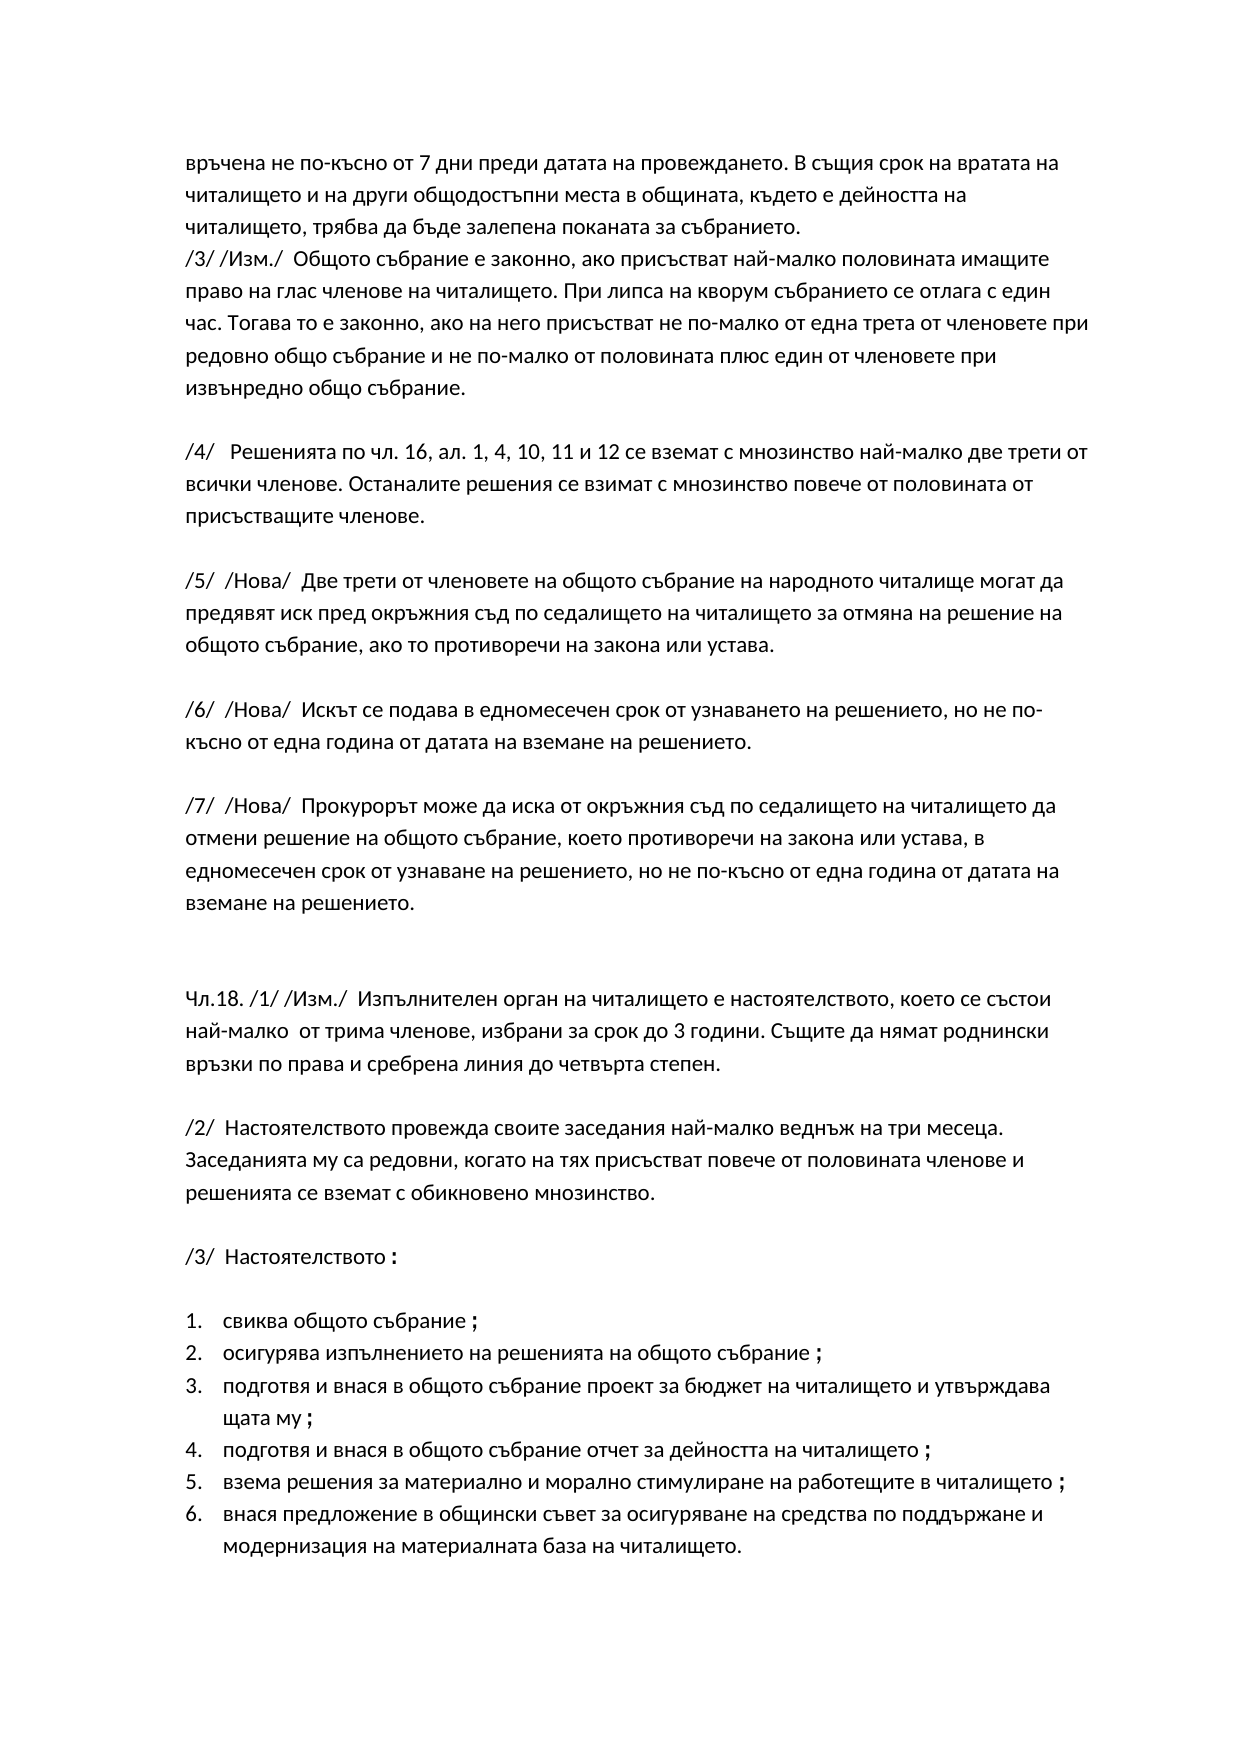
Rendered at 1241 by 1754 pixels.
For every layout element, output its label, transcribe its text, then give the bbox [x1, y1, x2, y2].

list осигурява изпълнението на решенията на общото събраниеꓼ [185, 1338, 1093, 1367]
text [185, 148, 1093, 240]
text /2/ Настоятелството провежда своите заседания най-малко веднъж на три месеца. Заседанията му са редовни, когато на тях присъстват повече от половината членове и решенията се вземат с обикновено мнозинство. [185, 1113, 1093, 1206]
text /3/ Настоятелствотоꓽ [185, 1242, 1093, 1270]
text Чл.18. /1/ /Изм./ Изпълнителен орган на читалището е настоятелството, което се състои най-малко от трима членове, избрани за срок до 3 години. Същите да нямат роднински връзки по права и сребрена линия до четвърта степен. [185, 984, 1093, 1077]
text /6/ /Нова/ Искът се подава в едномесечен срок от узнаването на решението, но не по-късно от една година от датата на вземане на решението. [185, 695, 1093, 755]
list свиква общото събраниеꓼ [185, 1306, 1093, 1334]
text /4/ Решенията по чл. 16, ал. 1, 4, 10, 11 и 12 се вземат с мнозинство най-малко две трети от всички членове. Останалите решения се взимат с мнозинство повече от половината от присъстващите членове. [185, 437, 1093, 530]
text /5/ /Нова/ Две трети от членовете на общото събрание на народното читалище могат да предявят иск пред окръжния съд по седалището на читалището за отмяна на решение на общото събрание, ако то противоречи на закона или устава. [185, 566, 1093, 658]
text /3/ /Изм./ Общото събрание е законно, ако присъстват най-малко половината имащите право на глас членове на читалището. При липса на кворум събранието се отлага с един час. Тогава то е законно, ако на него присъстват не по-малко от една трета от членовете при редовно общо събрание и не по-малко от половината плюс един от членовете при извънредно общо събрание. [185, 244, 1093, 401]
list подготвя и внася в общото събрание проект за бюджет на читалището и утвърждава щата муꓼ [185, 1371, 1093, 1431]
list взема решения за материално и морално стимулиране на работещите в читалищетоꓼ [185, 1467, 1093, 1495]
list внася предложение в общински съвет за осигуряване на средства по поддържане и модернизация на материалната база на читалището. [185, 1499, 1093, 1560]
text /7/ /Нова/ Прокурорът може да иска от окръжния съд по седалището на читалището да отмени решение на общото събрание, което противоречи на закона или устава, в едномесечен срок от узнаване на решението, но не по-късно от една година от датата на вземане на решението. [185, 791, 1093, 916]
list подготвя и внася в общото събрание отчет за дейността на читалищетоꓼ [185, 1435, 1093, 1463]
